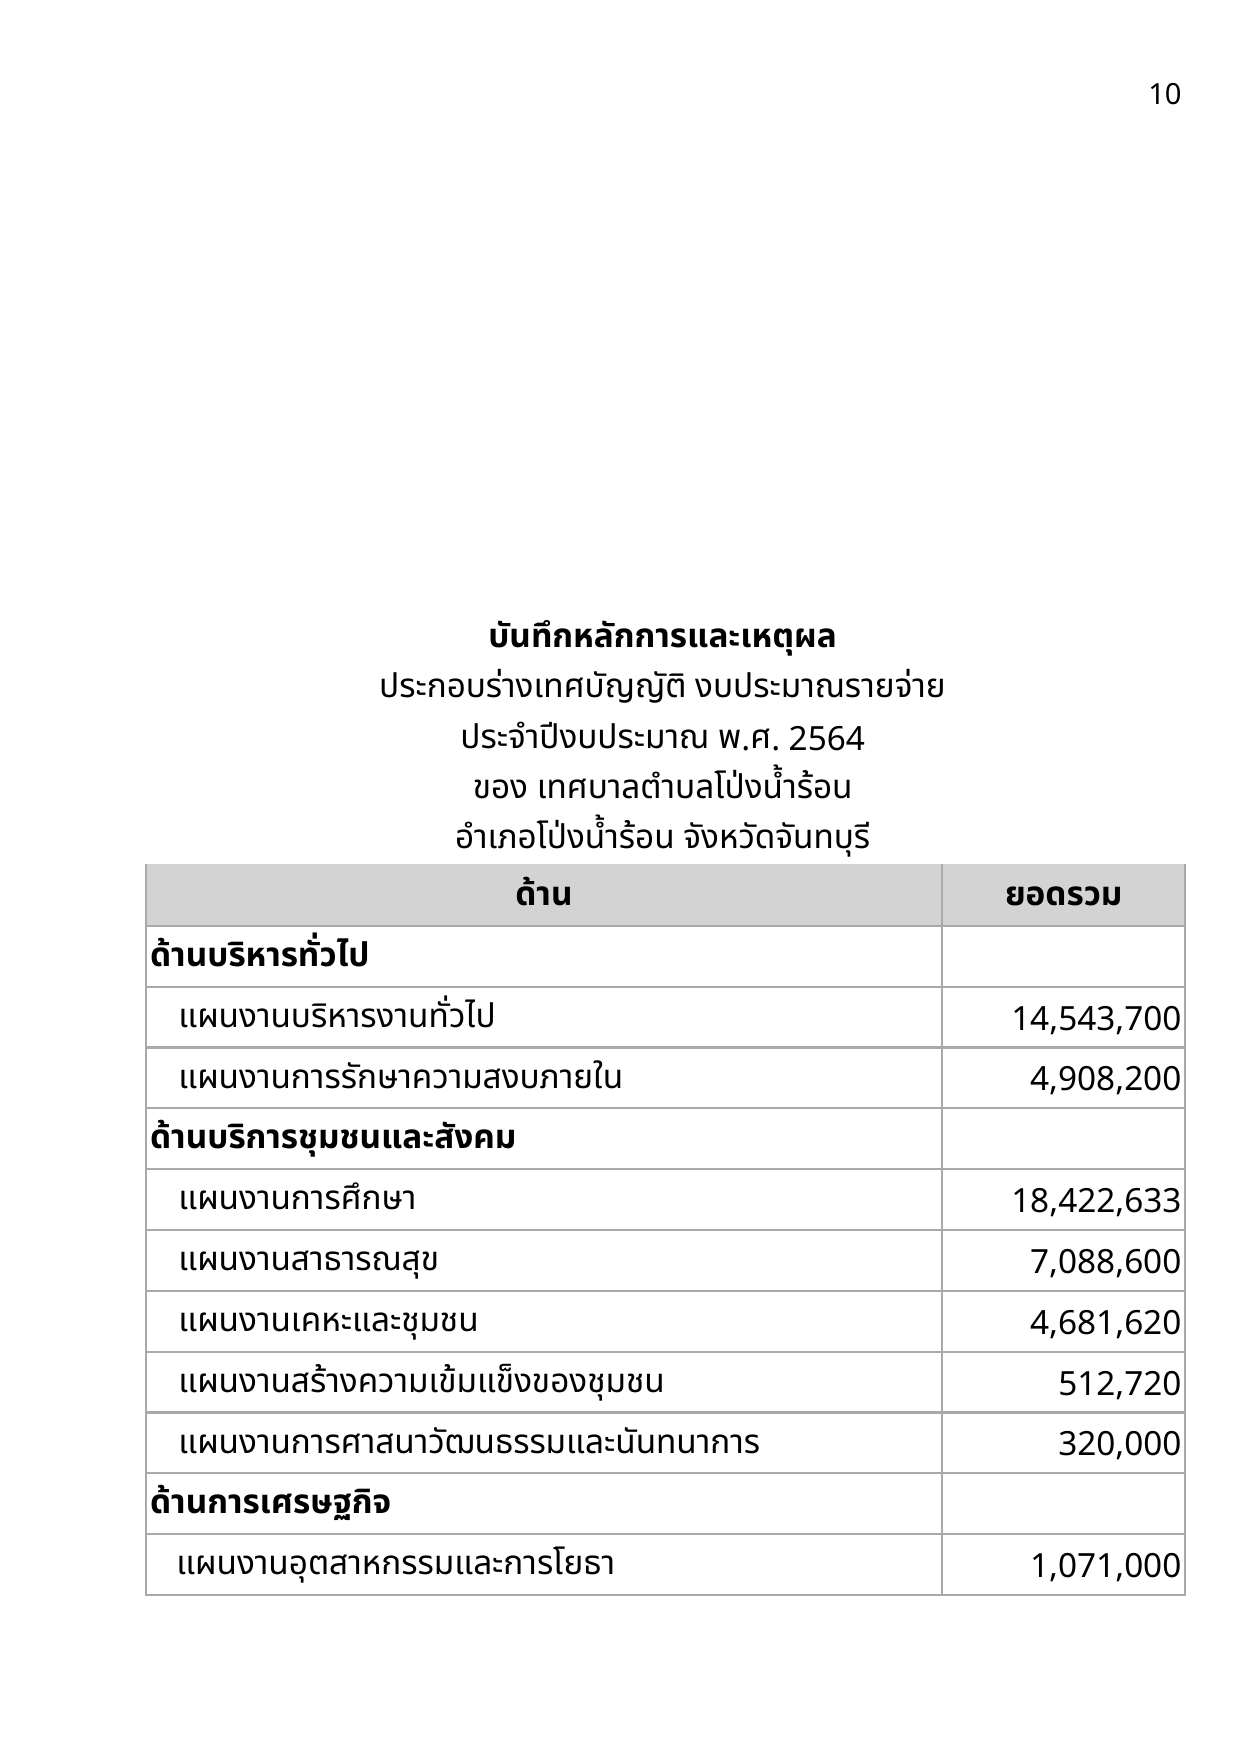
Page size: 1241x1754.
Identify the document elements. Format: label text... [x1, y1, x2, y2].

table_cell 320,000 [943, 1414, 1184, 1472]
table_cell 14,543,700 [943, 988, 1184, 1046]
table_cell แผนงานสาธารณสุข [174, 1231, 941, 1290]
table_cell ด้านการเศรษฐกิจ [147, 1474, 941, 1533]
table_cell 4,908,200 [943, 1049, 1184, 1107]
table_cell 512,720 [943, 1353, 1184, 1411]
table_cell แผนงานเคหะและชุมชน [174, 1292, 941, 1351]
table_cell ด้าน [147, 864, 941, 925]
table_cell 7,088,600 [943, 1231, 1184, 1290]
table_cell [943, 927, 1184, 986]
table_cell 4,681,620 [943, 1292, 1184, 1351]
table_cell แผนงานสร้างความเข้มแข็งของชุมชน [174, 1353, 941, 1411]
table_cell ยอดรวม [943, 864, 1184, 925]
table_cell [147, 1353, 174, 1411]
table_cell [147, 1170, 174, 1229]
table_cell แผนงานการศึกษา [174, 1170, 941, 1229]
table_cell [147, 1049, 174, 1107]
table_header บันทึกหลักการและเหตุผล ประกอบร่างเทศบัญญัติ งบประมาณรายจ่าย ประจำปีงบประมาณ พ.ศ. 2564 ของ เทศบาลตำบลโป่งน้ำร้อน อำเภอโป่งน้ำร้อน จังหวัดจันทบุรี [150, 612, 1175, 864]
table_cell ด้านบริการชุมชนและสังคม [147, 1109, 941, 1168]
table_cell [943, 1109, 1184, 1168]
table_cell แผนงานบริหารงานทั่วไป [174, 988, 941, 1046]
table_cell ด้านบริหารทั่วไป [147, 927, 941, 986]
table_cell [147, 1414, 174, 1472]
table_cell แผนงานการรักษาความสงบภายใน [174, 1049, 941, 1107]
table_cell 18,422,633 [943, 1170, 1184, 1229]
table_cell 1,071,000 [943, 1535, 1184, 1594]
table_cell [147, 988, 174, 1046]
table_cell [147, 1292, 174, 1351]
table_cell แผนงานอุตสาหกรรมและการโยธา [147, 1535, 941, 1594]
table_cell แผนงานการศาสนาวัฒนธรรมและนันทนาการ [174, 1414, 941, 1472]
table_cell [147, 1231, 174, 1290]
table_cell [943, 1474, 1184, 1533]
